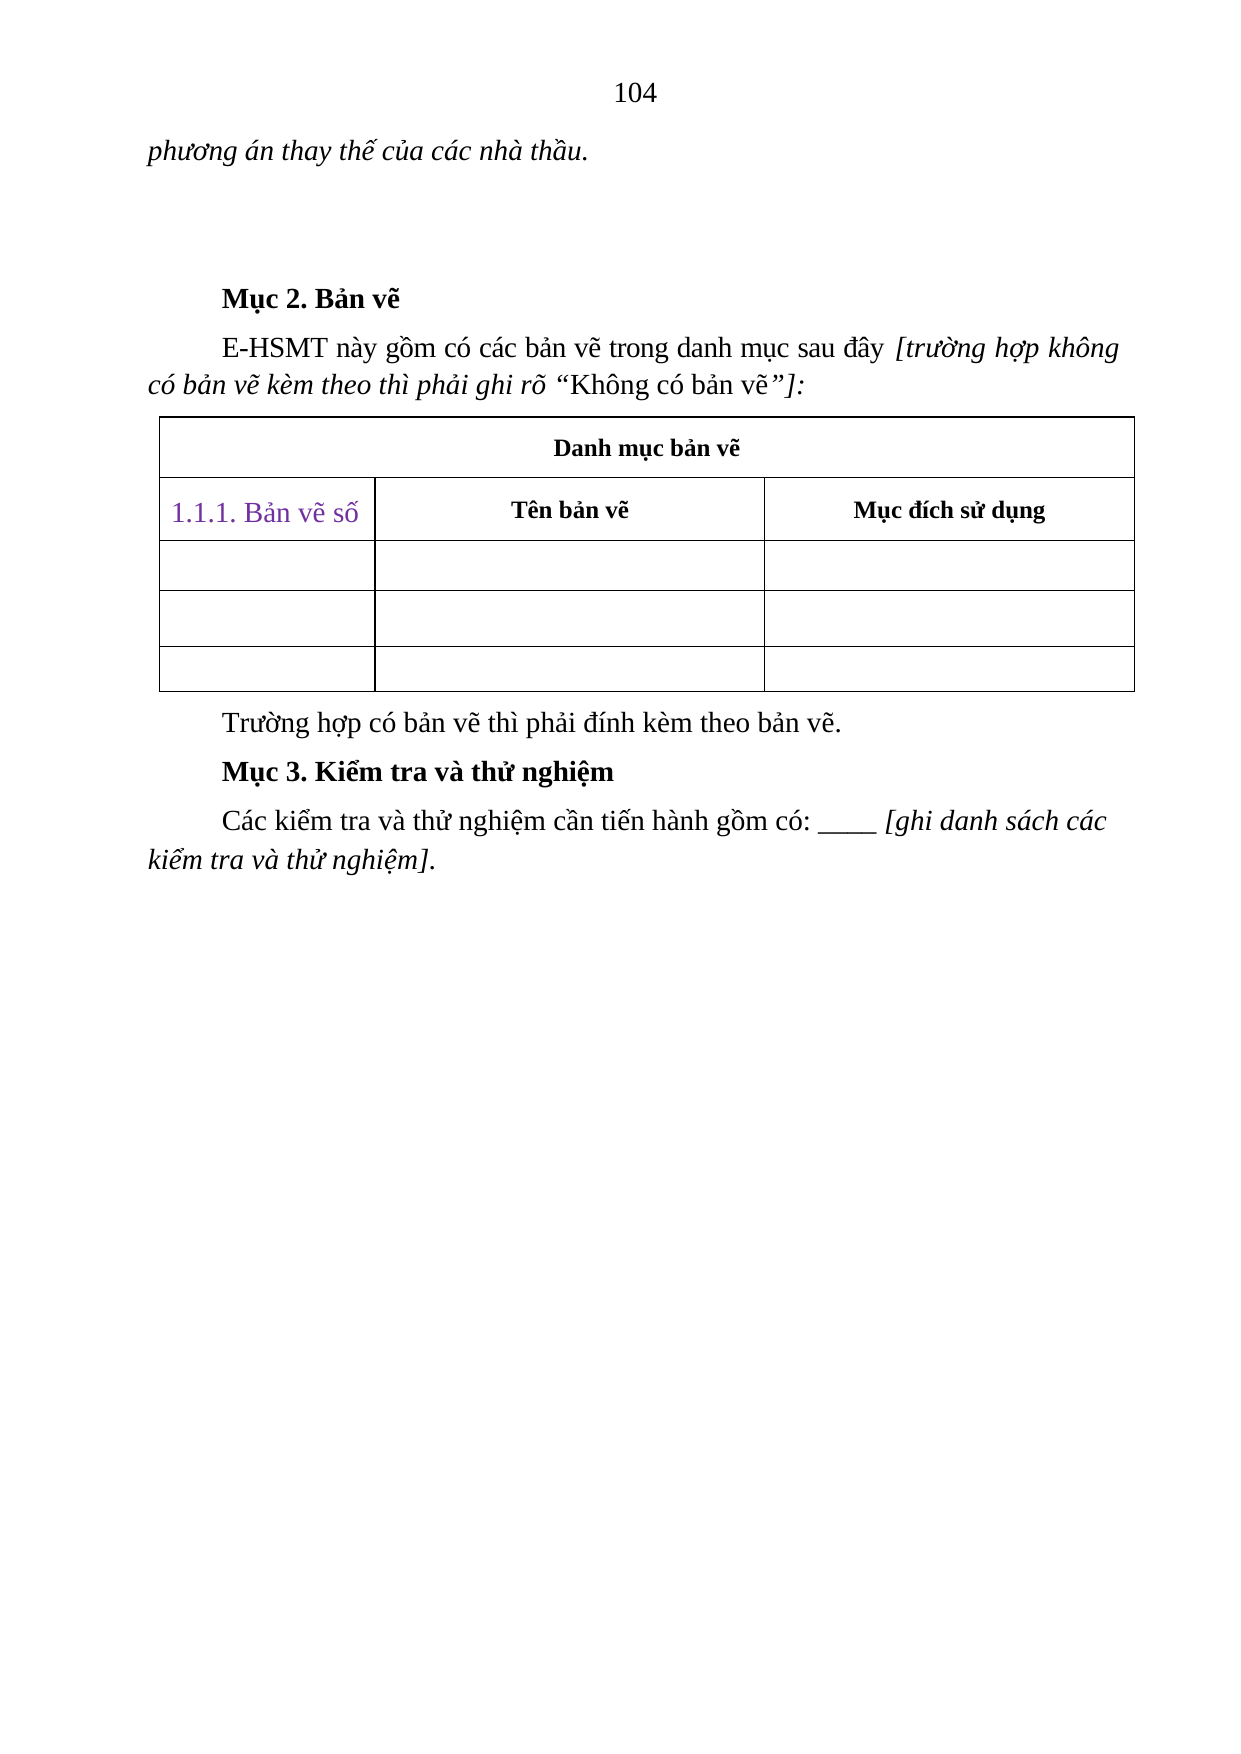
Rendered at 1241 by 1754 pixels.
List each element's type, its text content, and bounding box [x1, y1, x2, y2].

table_cell [376, 647, 764, 691]
table_cell [160, 591, 374, 646]
table_cell Bản vẽ số [160, 478, 374, 540]
table_cell [765, 541, 1134, 589]
table_cell [160, 647, 374, 691]
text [148, 133, 1122, 166]
text Mục 3. Kiểm tra và thử nghiệm [148, 754, 1122, 788]
text E-HSMT này gồm có các bản vẽ trong danh mục sau đây [trường hợp không có bản vẽ kèm theo thì phải ghi rõ “Không có bản vẽ”]: [148, 330, 1122, 401]
table_cell [376, 541, 764, 589]
table_cell [160, 541, 374, 589]
table_cell [376, 591, 764, 646]
table_cell [765, 647, 1134, 691]
table_header Danh mục bản vẽ [160, 418, 1134, 477]
text Các kiểm tra và thử nghiệm cần tiến hành gồm có: ____ [ghi danh sách các kiểm tra và thử nghiệm]. [148, 803, 1122, 876]
table_cell Tên bản vẽ [376, 478, 764, 540]
table_cell Mục đích sử dụng [765, 478, 1134, 540]
text Trường hợp có bản vẽ thì phải đính kèm theo bản vẽ. [148, 705, 1122, 738]
text Mục 2. Bản vẽ [148, 281, 1122, 314]
table_cell [765, 591, 1134, 646]
